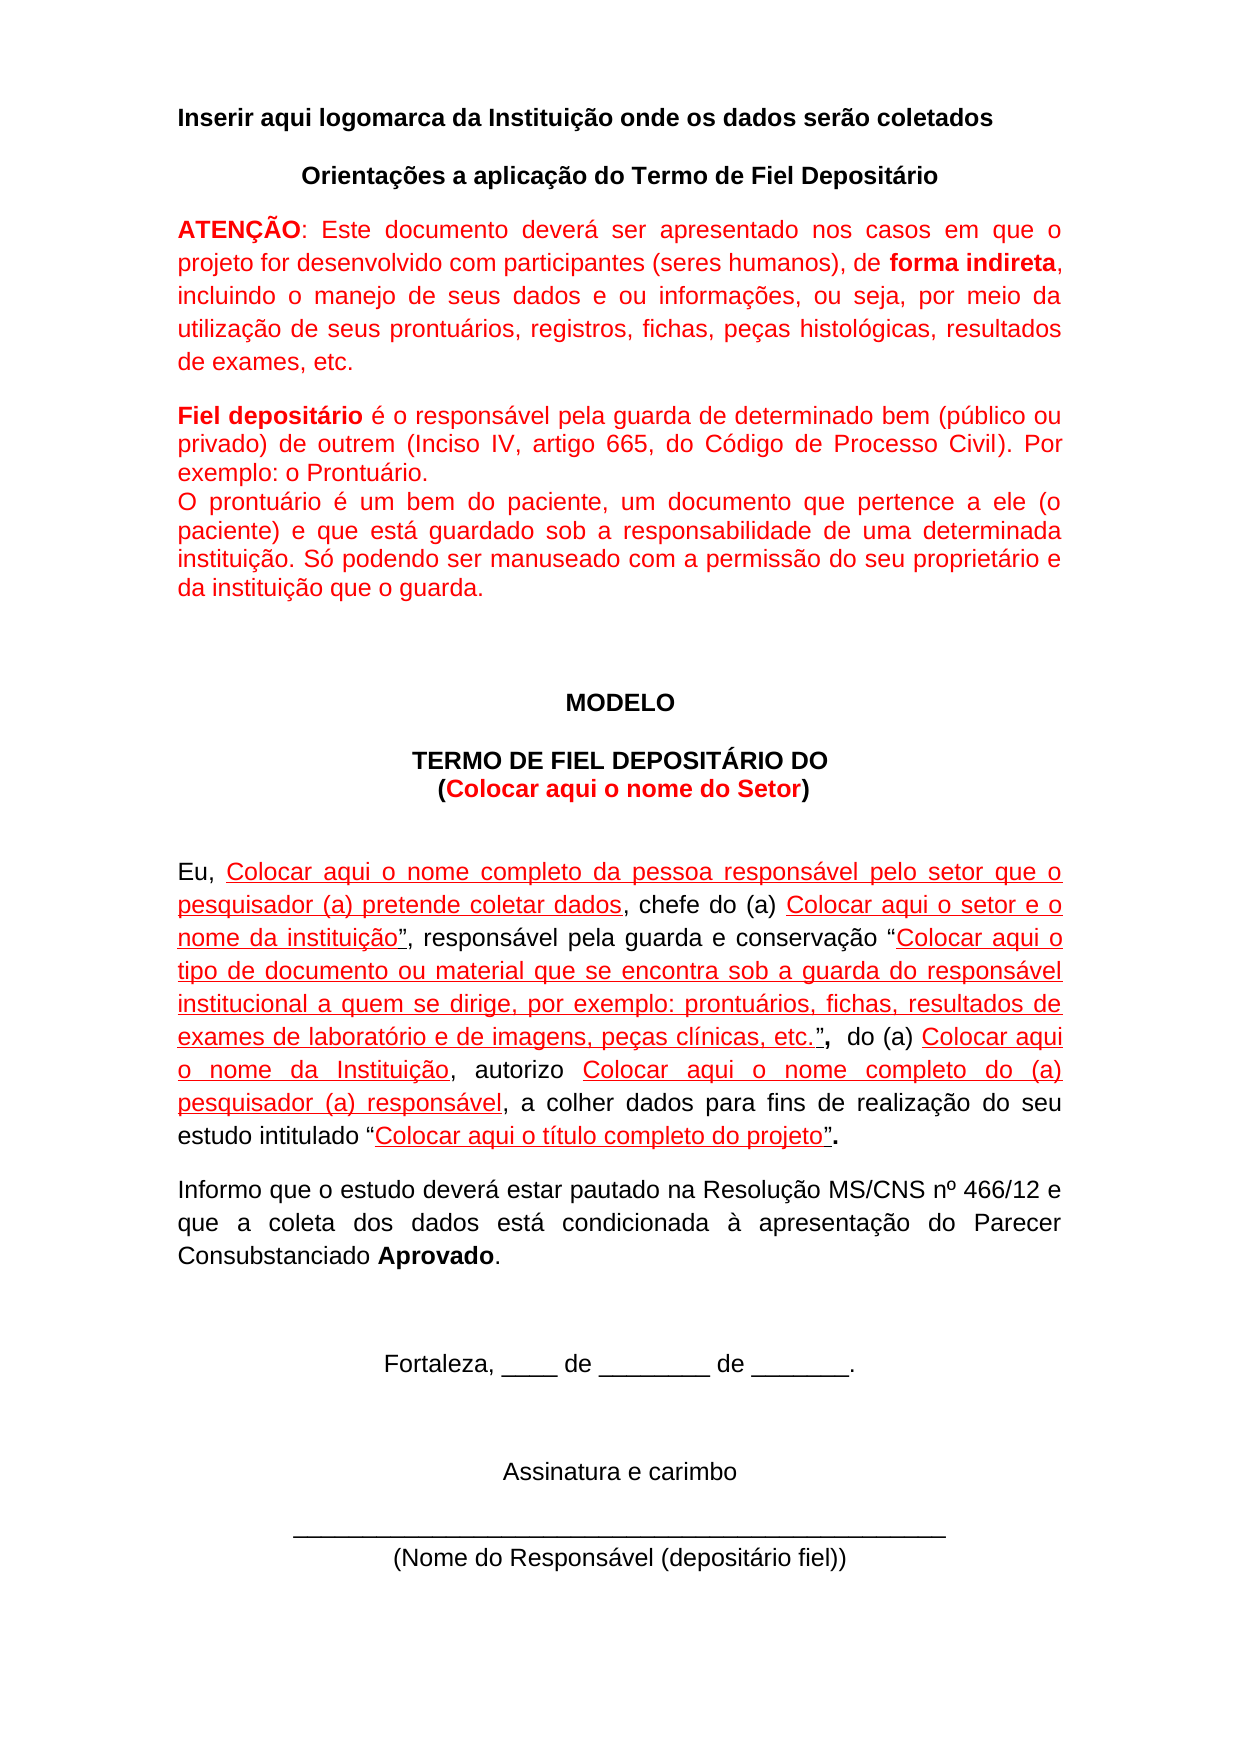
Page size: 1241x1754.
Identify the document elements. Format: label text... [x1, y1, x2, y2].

text Informo que o estudo deverá estar pautado na Resolução MS/CNS nº 466/12 e que a coleta dos dados está condicionada à apresentação do Parecer Consubstanciado Aprovado. [177, 1175, 1063, 1270]
text Fiel depositário é o responsável pela guarda de determinado bem (público ou privado) de outrem (Inciso IV, artigo 665, do Código de Processo Civil). Por exemplo: o Prontuário. [177, 429, 1063, 487]
text O prontuário é um bem do paciente, um documento que pertence a ele (o paciente) e que está guardado sob a responsabilidade de uma determinada instituição. Só podendo ser manuseado com a permissão do seu proprietário e da instituição que o guarda. [177, 487, 1063, 602]
text Fortaleza, ____ de ________ de _______. [177, 1349, 1063, 1377]
text MODELO [177, 688, 1063, 717]
text Assinatura e carimbo [177, 1456, 1063, 1485]
text Eu, Colocar aqui o nome completo da pessoa responsável pelo setor que o pesquisador (a) pretende coletar dados, chefe do (a) Colocar aqui o setor e o nome da instituição”, responsável pela guarda e conservação “Colocar aqui o tipo de documento ou material que se encontra sob a guarda do responsável institucional a quem se dirige, por exemplo: prontuários, fichas, resultados de exames de laboratório e de imagens, peças clínicas, etc.”, do (a) Colocar aqui o nome da Instituição, autorizo Colocar aqui o nome completo do (a) pesquisador (a) responsável, a colher dados para fins de realização do seu estudo intitulado “Colocar aqui o título completo do projeto”. [177, 857, 1063, 981]
text Eu, Colocar aqui o nome completo da pessoa responsável pelo setor que o pesquisador (a) pretende coletar dados, chefe do (a) Colocar aqui o setor e o nome da instituição”, responsável pela guarda e conservação “Colocar aqui o tipo de documento ou material que se encontra sob a guarda do responsável institucional a quem se dirige, por exemplo: prontuários, fichas, resultados de exames de laboratório e de imagens, peças clínicas, etc.”, do (a) Colocar aqui o nome da Instituição, autorizo Colocar aqui o nome completo do (a) pesquisador (a) responsável, a colher dados para fins de realização do seu estudo intitulado “Colocar aqui o título completo do projeto”. [177, 1015, 1063, 1150]
text TERMO DE FIEL DEPOSITÁRIO DO [177, 746, 1063, 774]
text (Nome do Responsável (depositário fiel)) [177, 1543, 1063, 1572]
text (Colocar aqui o nome do Setor) [177, 774, 1063, 803]
text Orientações a aplicação do Termo de Fiel Depositário [177, 161, 1063, 190]
text Inserir aqui logomarca da Instituição onde os dados serão coletados [177, 103, 1063, 132]
text ATENÇÃO: Este documento deverá ser apresentado nos casos em que o projeto for desenvolvido com participantes (seres humanos), de forma indireta, incluindo o manejo de seus dados e ou informações, ou seja, por meio da utilização de seus prontuários, registros, fichas, peças histológicas, resultados de exames, etc. [177, 215, 1063, 376]
text _______________________________________________ [177, 1510, 1063, 1539]
